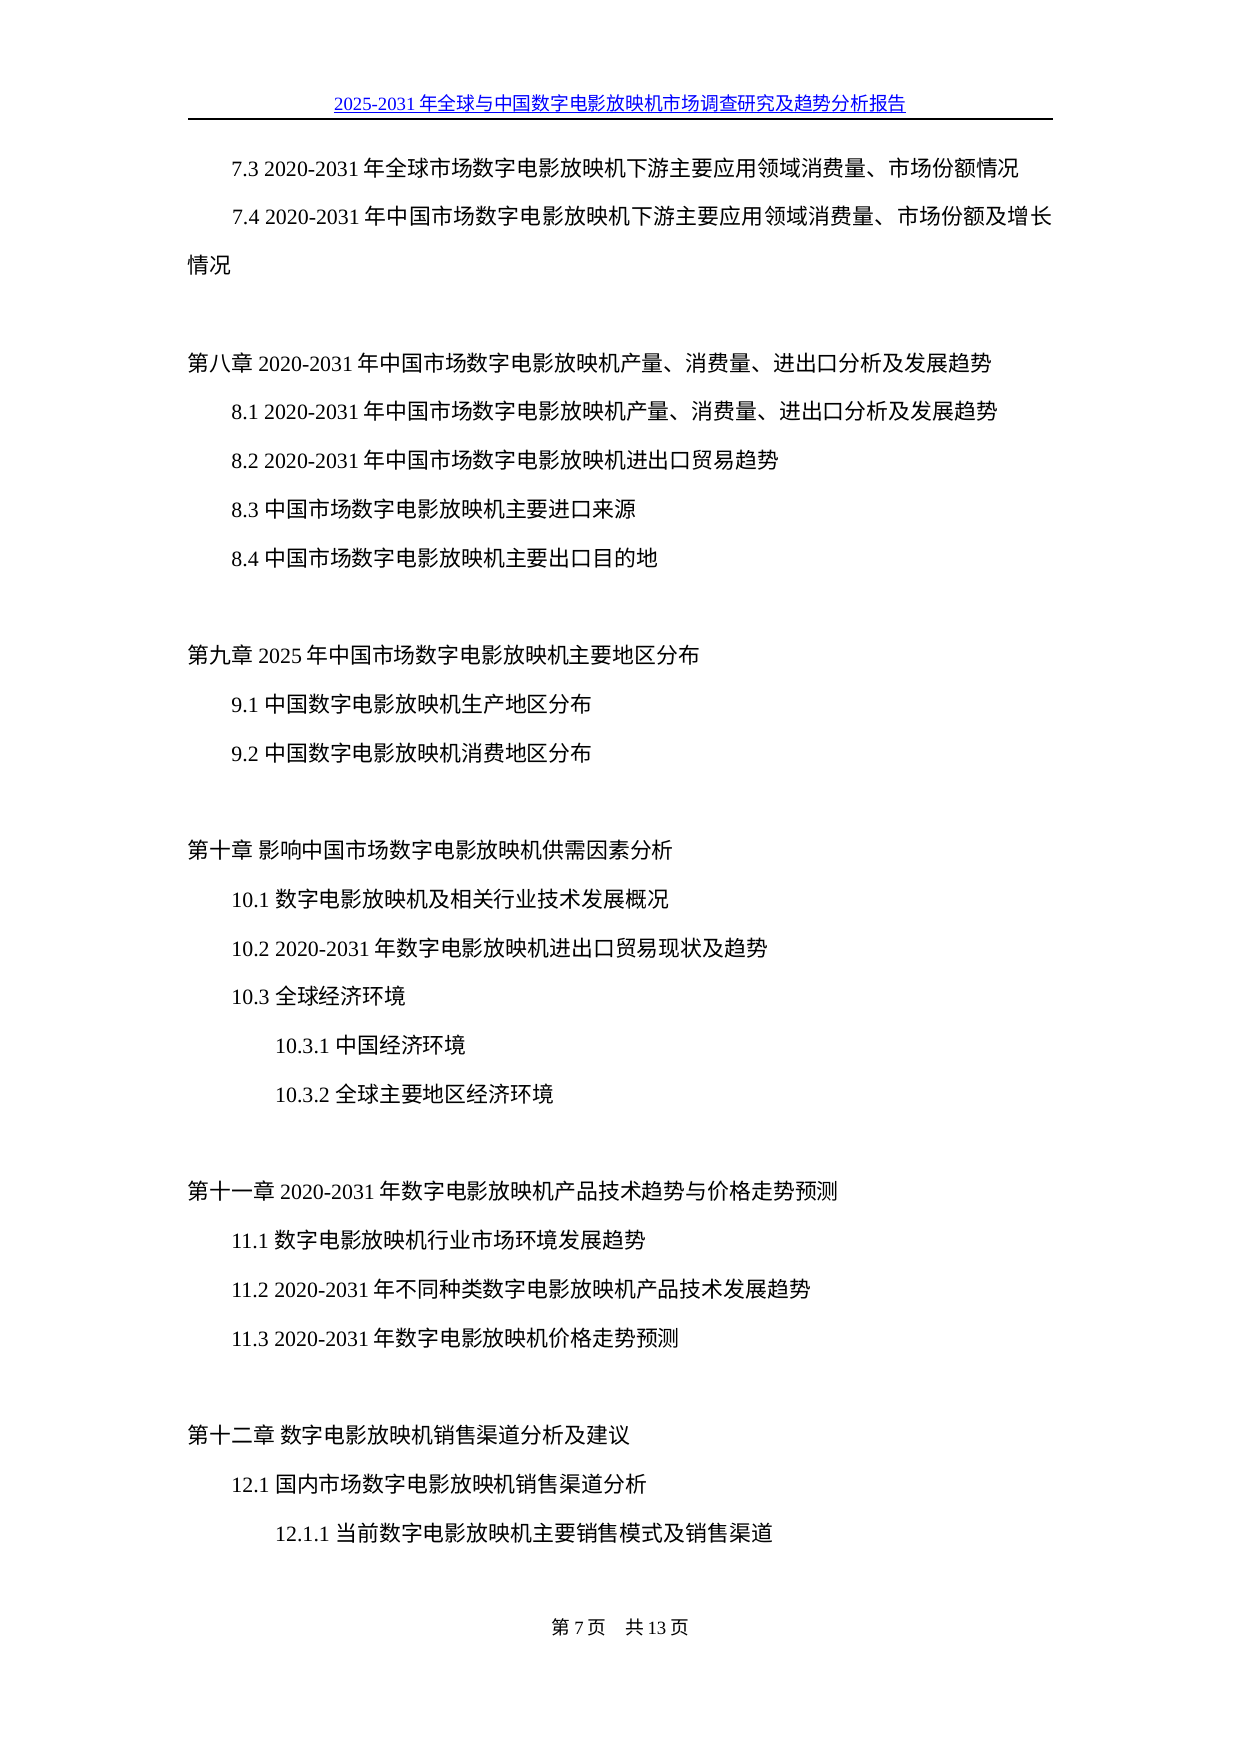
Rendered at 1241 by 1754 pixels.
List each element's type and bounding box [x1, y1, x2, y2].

text [187, 150, 1053, 1548]
